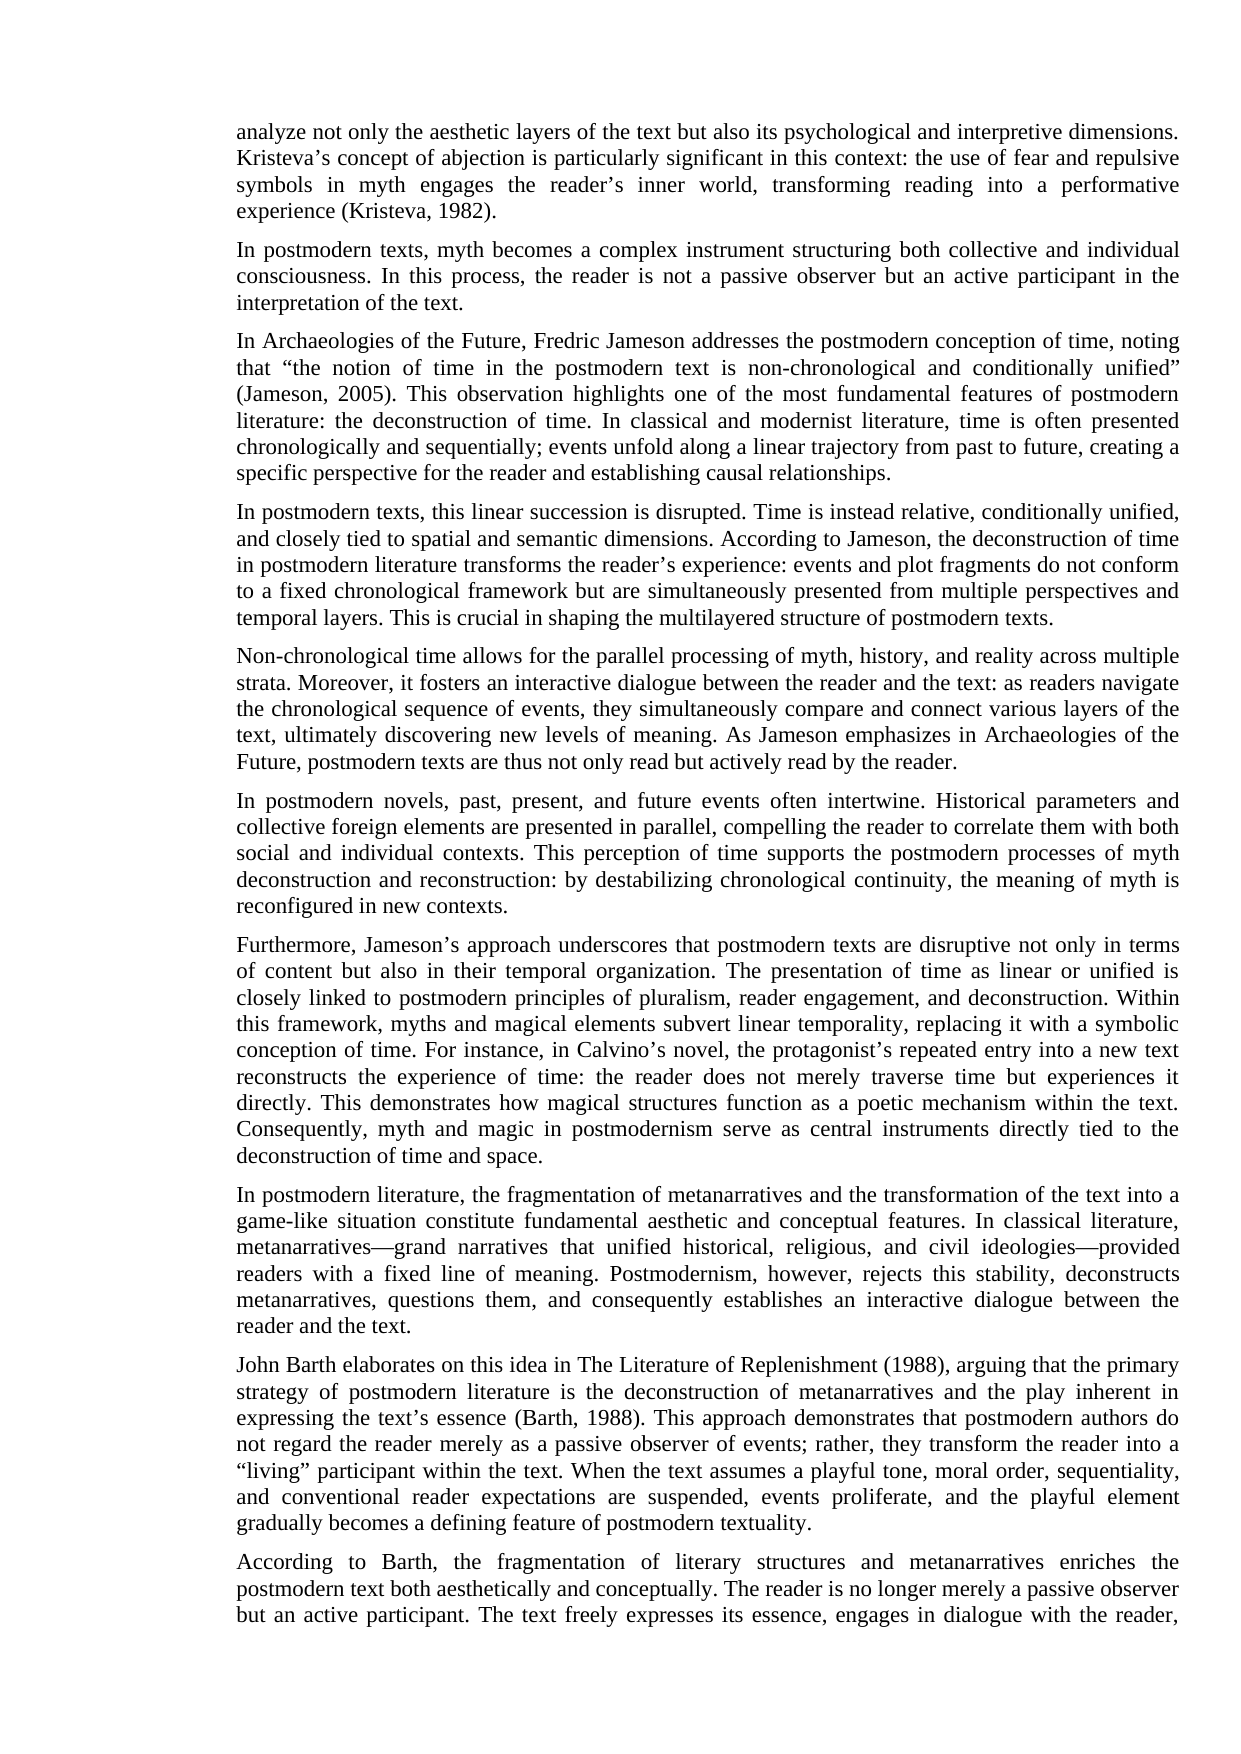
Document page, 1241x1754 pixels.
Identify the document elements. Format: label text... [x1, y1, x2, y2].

text In postmodern novels, past, present, and future events often intertwine. Historical parameters and collective foreign elements are presented in parallel, compelling the reader to correlate them with both social and individual contexts. This perception of time supports the postmodern processes of myth deconstruction and reconstruction: by destabilizing chronological continuity, the meaning of myth is reconfigured in new contexts. [236, 787, 1181, 918]
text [236, 1548, 1181, 1627]
text Furthermore, Jameson’s approach underscores that postmodern texts are disruptive not only in terms of content but also in their temporal organization. The presentation of time as linear or unified is closely linked to postmodern principles of pluralism, reader engagement, and deconstruction. Within this framework, myths and magical elements subvert linear temporality, replacing it with a symbolic conception of time. For instance, in Calvino’s novel, the protagonist’s repeated entry into a new text reconstructs the experience of time: the reader does not merely traverse time but experiences it directly. This demonstrates how magical structures function as a poetic mechanism within the text. Consequently, myth and magic in postmodernism serve as central instruments directly tied to the deconstruction of time and space. [236, 931, 1181, 1168]
text Non-chronological time allows for the parallel processing of myth, history, and reality across multiple strata. Moreover, it fosters an interactive dialogue between the reader and the text: as readers navigate the chronological sequence of events, they simultaneously compare and connect various layers of the text, ultimately discovering new levels of meaning. As Jameson emphasizes in Archaeologies of the Future, postmodern texts are thus not only read but actively read by the reader. [236, 642, 1181, 774]
text John Barth elaborates on this idea in The Literature of Replenishment (1988), arguing that the primary strategy of postmodern literature is the deconstruction of metanarratives and the play inherent in expressing the text’s essence (Barth, 1988). This approach demonstrates that postmodern authors do not regard the reader merely as a passive observer of events; rather, they transform the reader into a “living” participant within the text. When the text assumes a playful tone, moral order, sequentiality, and conventional reader expectations are suspended, events proliferate, and the playful element gradually becomes a defining feature of postmodern textuality. [236, 1351, 1181, 1536]
text In postmodern texts, this linear succession is disrupted. Time is instead relative, conditionally unified, and closely tied to spatial and semantic dimensions. According to Jameson, the deconstruction of time in postmodern literature transforms the reader’s experience: events and plot fragments do not conform to a fixed chronological framework but are simultaneously presented from multiple perspectives and temporal layers. This is crucial in shaping the multilayered structure of postmodern texts. [236, 498, 1181, 630]
text In postmodern literature, the fragmentation of metanarratives and the transformation of the text into a game-like situation constitute fundamental aesthetic and conceptual features. In classical literature, metanarratives—grand narratives that unified historical, religious, and civil ideologies—provided readers with a fixed line of meaning. Postmodernism, however, rejects this stability, deconstructs metanarratives, questions them, and consequently establishes an interactive dialogue between the reader and the text. [236, 1181, 1181, 1339]
text In Archaeologies of the Future, Fredric Jameson addresses the postmodern conception of time, noting that “the notion of time in the postmodern text is non-chronological and conditionally unified” (Jameson, 2005). This observation highlights one of the most fundamental features of postmodern literature: the deconstruction of time. In classical and modernist literature, time is often presented chronologically and sequentially; events unfold along a linear trajectory from past to future, creating a specific perspective for the reader and establishing causal relationships. [236, 328, 1181, 486]
text In postmodern texts, myth becomes a complex instrument structuring both collective and individual consciousness. In this process, the reader is not a passive observer but an active participant in the interpretation of the text. [236, 236, 1181, 315]
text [236, 118, 1181, 223]
